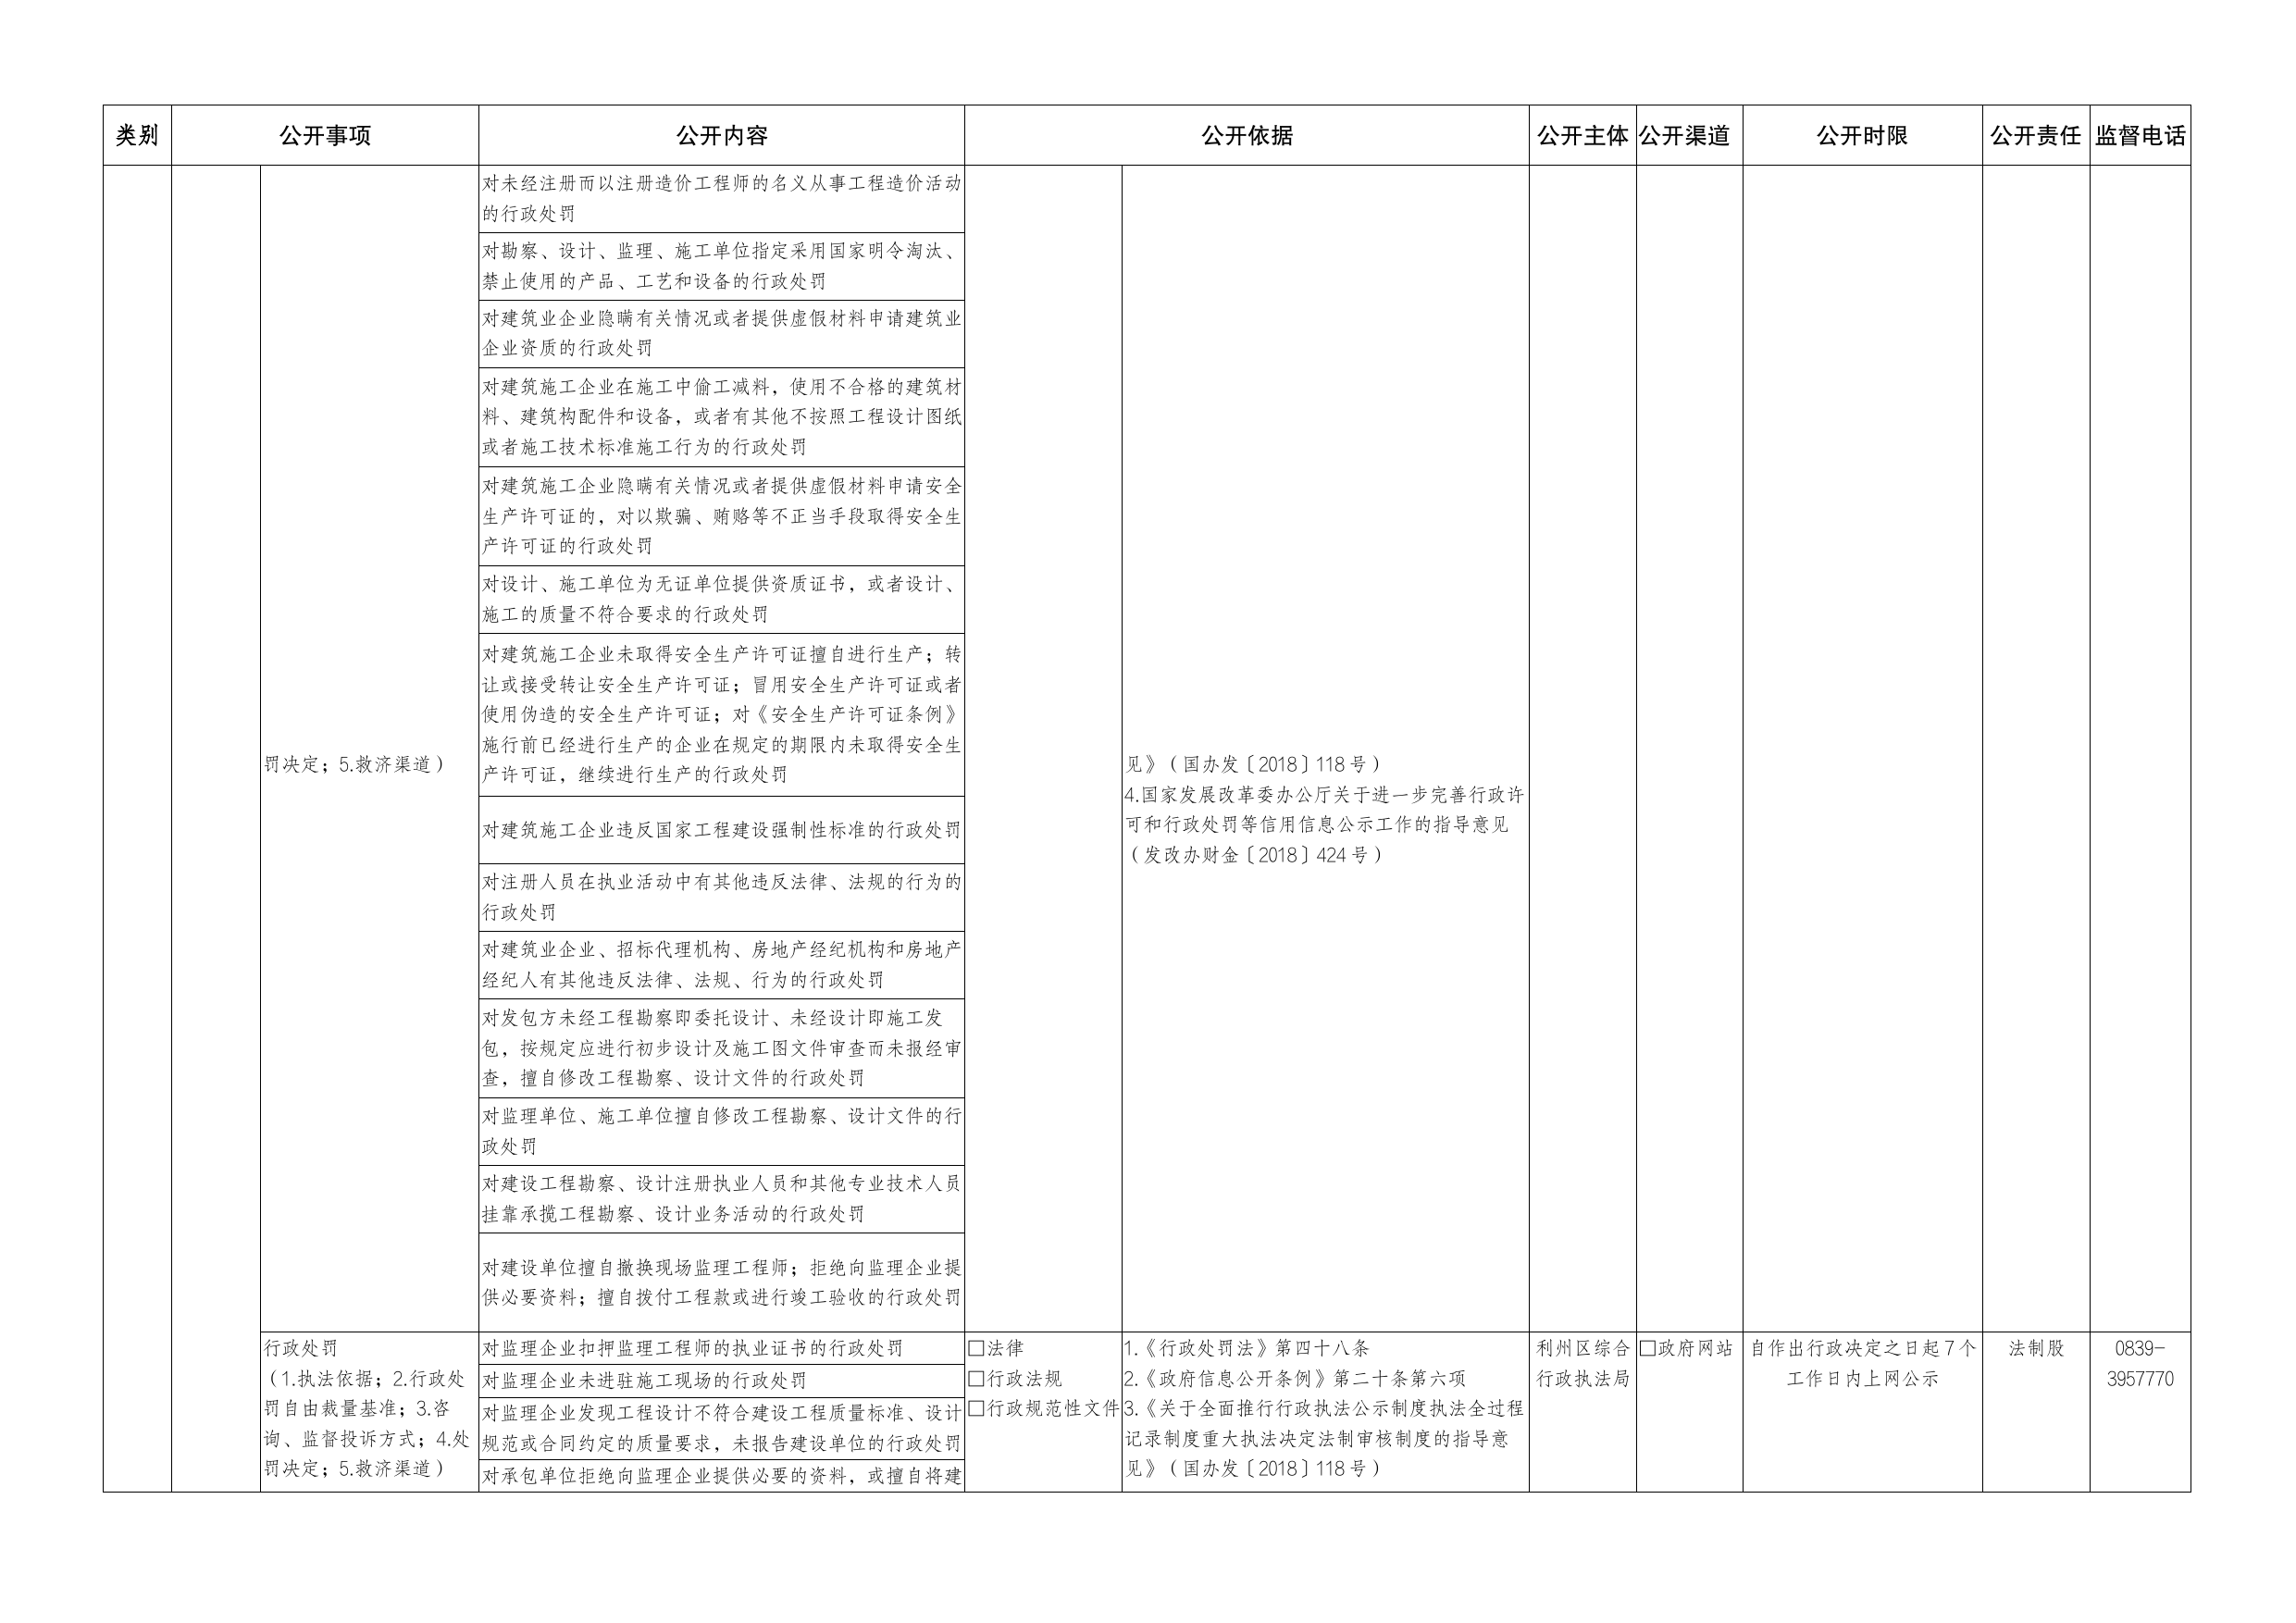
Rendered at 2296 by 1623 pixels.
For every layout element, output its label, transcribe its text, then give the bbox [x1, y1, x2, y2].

table_cell 对监理企业扣押监理工程师的执业证书的行政处罚 [479, 1332, 964, 1364]
table_cell 法制股 [1983, 1332, 2090, 1492]
table_cell 对建筑施工企业在施工中偷工减料，使用不合格的建筑材料、建筑构配件和设备，或者有其他不按照工程设计图纸或者施工技术标准施工行为的行政处罚 [479, 368, 964, 466]
table_cell 行政处罚 （1.执法依据；2.行政处罚自由裁量基准；3.咨询、监督投诉方式；4.处罚决定；5.救济渠道） [261, 1332, 478, 1492]
table_cell 对发包方未经工程勘察即委托设计、未经设计即施工发包，按规定应进行初步设计及施工图文件审查而未报经审查，擅自修改工程勘察、设计文件的行政处罚 [479, 999, 964, 1097]
table_header 公开渠道 [1637, 105, 1743, 165]
table_cell 对未经注册而以注册造价工程师的名义从事工程造价活动的行政处罚 [479, 166, 964, 232]
table_cell 对建设工程勘察、设计注册执业人员和其他专业技术人员挂靠承揽工程勘察、设计业务活动的行政处罚 [479, 1166, 964, 1233]
table_cell 对监理单位、施工单位擅自修改工程勘察、设计文件的行政处罚 [479, 1098, 964, 1165]
table_cell 对建筑业企业隐瞒有关情况或者提供虚假材料申请建筑业企业资质的行政处罚 [479, 301, 964, 367]
table_header 公开依据 [965, 105, 1529, 165]
table_cell 对建筑施工企业未取得安全生产许可证擅自进行生产；转让或接受转让安全生产许可证；冒用安全生产许可证或者使用伪造的安全生产许可证；对《安全生产许可证条例》施行前已经进行生产的企业在规定的期限内未取得安全生产许可证，继续进行生产的行政处罚 [479, 634, 964, 796]
table_cell 对设计、施工单位为无证单位提供资质证书，或者设计、施工的质量不符合要求的行政处罚 [479, 566, 964, 633]
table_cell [479, 1460, 964, 1492]
table_cell □法律 □行政法规 □行政规范性文件 [965, 1332, 1122, 1492]
table_cell 对注册人员在执业活动中有其他违反法律、法规的行为的行政处罚 [479, 864, 964, 931]
table_cell 对建设单位擅自撤换现场监理工程师；拒绝向监理企业提供必要资料；擅自拨付工程款或进行竣工验收的行政处罚 [479, 1233, 964, 1332]
table_cell 对建筑业企业、招标代理机构、房地产经纪机构和房地产经纪人有其他违反法律、法规、行为的行政处罚 [479, 932, 964, 998]
table_header 公开内容 [479, 105, 964, 165]
table_cell 1.《行政处罚法》第四十八条 2.《政府信息公开条例》第二十条第六项 3.《关于全面推行行政执法公示制度执法全过程记录制度重大执法决定法制审核制度的指导意见》（国办发〔2018〕118号） 4.国家发展改革委办公厅关于进一步完善行政许可和行政处罚等信用信息公示工作的指导意见（发改办财金〔2018〕424号） [1123, 1332, 1529, 1492]
table_cell 利州区综合行政执法局 [1530, 1332, 1636, 1492]
table_header 类别 [104, 105, 171, 165]
table_cell 对勘察、设计、监理、施工单位指定采用国家明令淘汰、禁止使用的产品、工艺和设备的行政处罚 [479, 233, 964, 300]
table_cell 对监理企业发现工程设计不符合建设工程质量标准、设计规范或合同约定的质量要求，未报告建设单位的行政处罚 [479, 1398, 964, 1459]
table_cell 自作出行政决定之日起7个工作日内上网公示 [1744, 1332, 1982, 1492]
table_cell 0839-3957770 [2091, 1332, 2191, 1492]
table_header 监督电话 [2091, 105, 2191, 165]
table_header 公开责任 [1983, 105, 2090, 165]
table_header 公开事项 [172, 105, 478, 165]
table_cell 对监理企业未进驻施工现场的行政处罚 [479, 1365, 964, 1396]
table_header 公开主体 [1530, 105, 1636, 165]
table_cell 对建筑施工企业隐瞒有关情况或者提供虚假材料申请安全生产许可证的，对以欺骗、贿赂等不正当手段取得安全生产许可证的行政处罚 [479, 467, 964, 565]
table_cell 对建筑施工企业违反国家工程建设强制性标准的行政处罚 [479, 797, 964, 863]
table_header 公开时限 [1744, 105, 1982, 165]
table_cell □政府网站 [1637, 1332, 1743, 1492]
